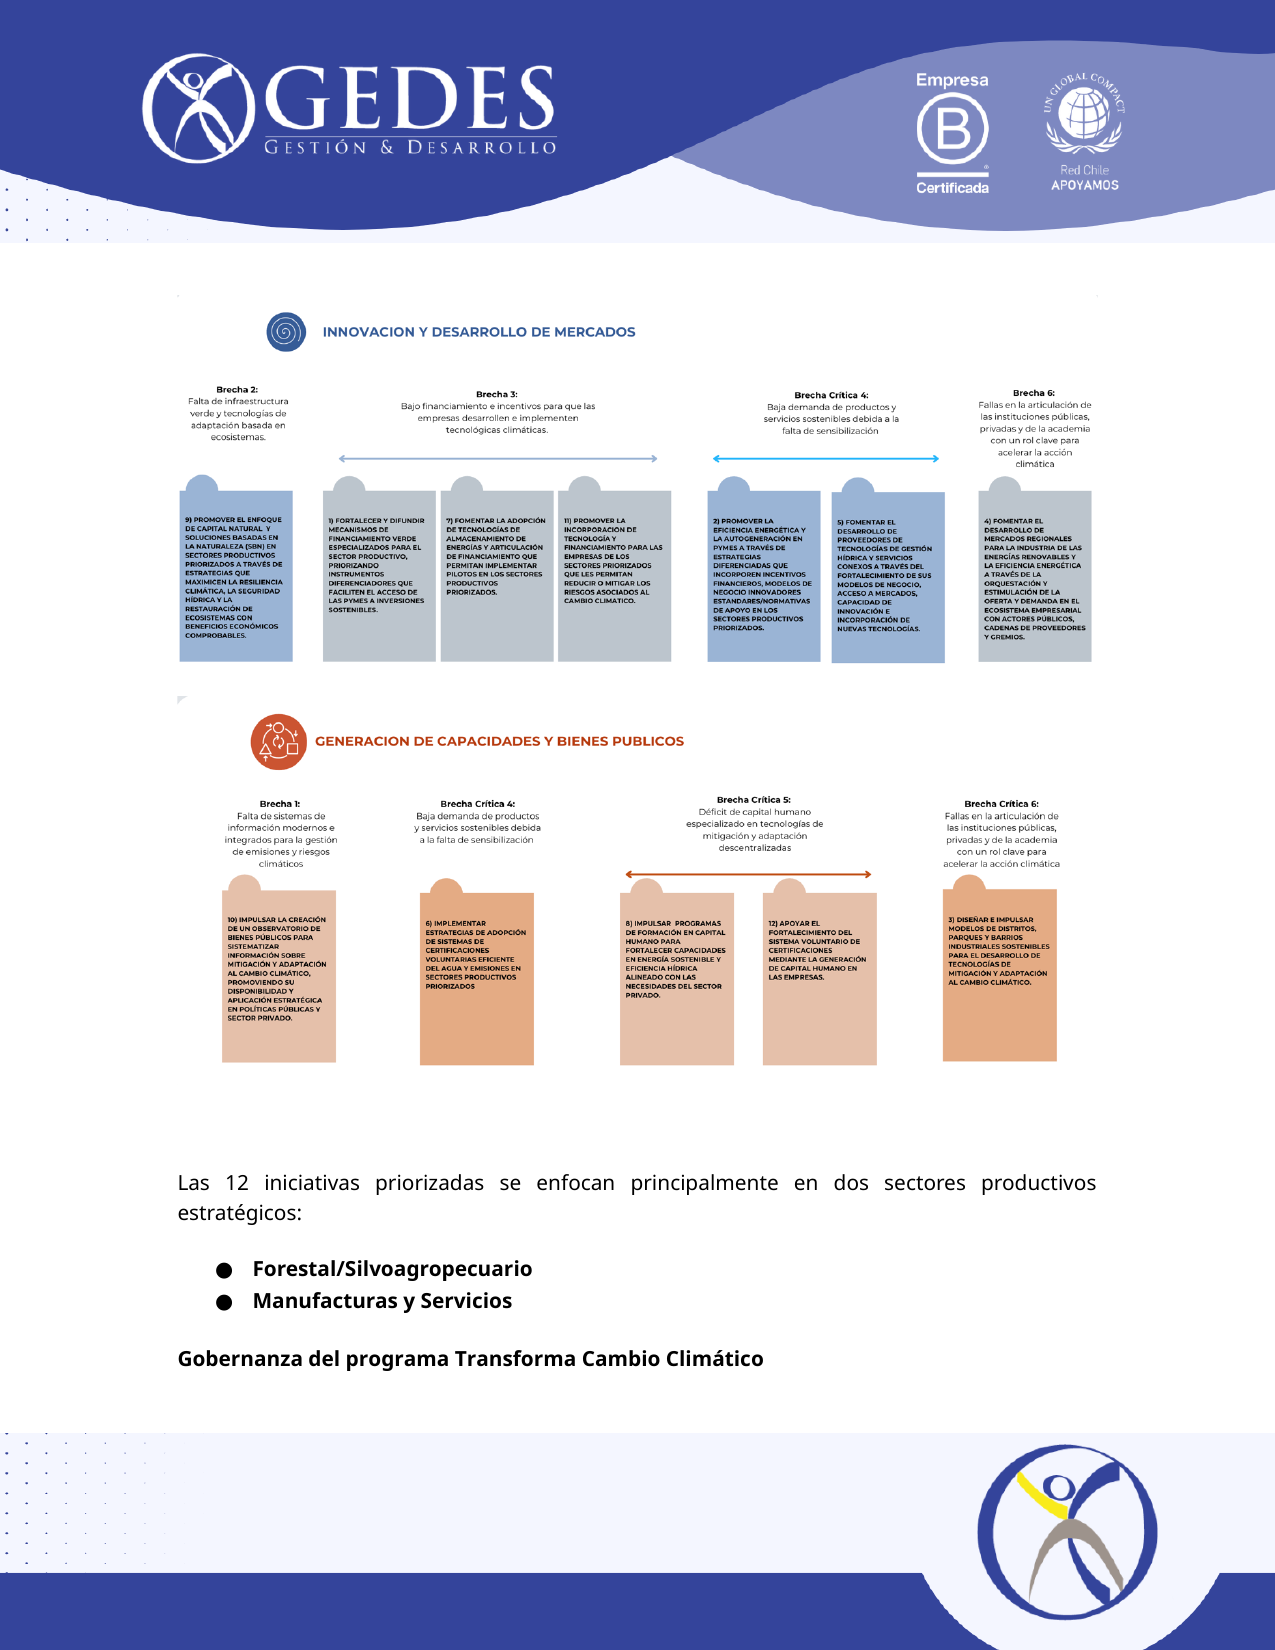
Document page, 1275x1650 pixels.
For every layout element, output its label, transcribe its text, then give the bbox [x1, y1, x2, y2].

picture [0, 0, 1275, 243]
picture [177, 696, 1098, 1085]
text Gobernanza del programa Transforma Cambio Climático [177, 1344, 1098, 1373]
picture [177, 295, 1098, 670]
list Manufacturas y Servicios [215, 1287, 1098, 1315]
list Forestal/Silvoagropecuario [215, 1254, 1098, 1282]
text Las 12 iniciativas priorizadas se enfocan principalmente en dos sectores productivos estratégicos: [177, 1168, 1098, 1227]
picture [0, 1433, 1275, 1650]
